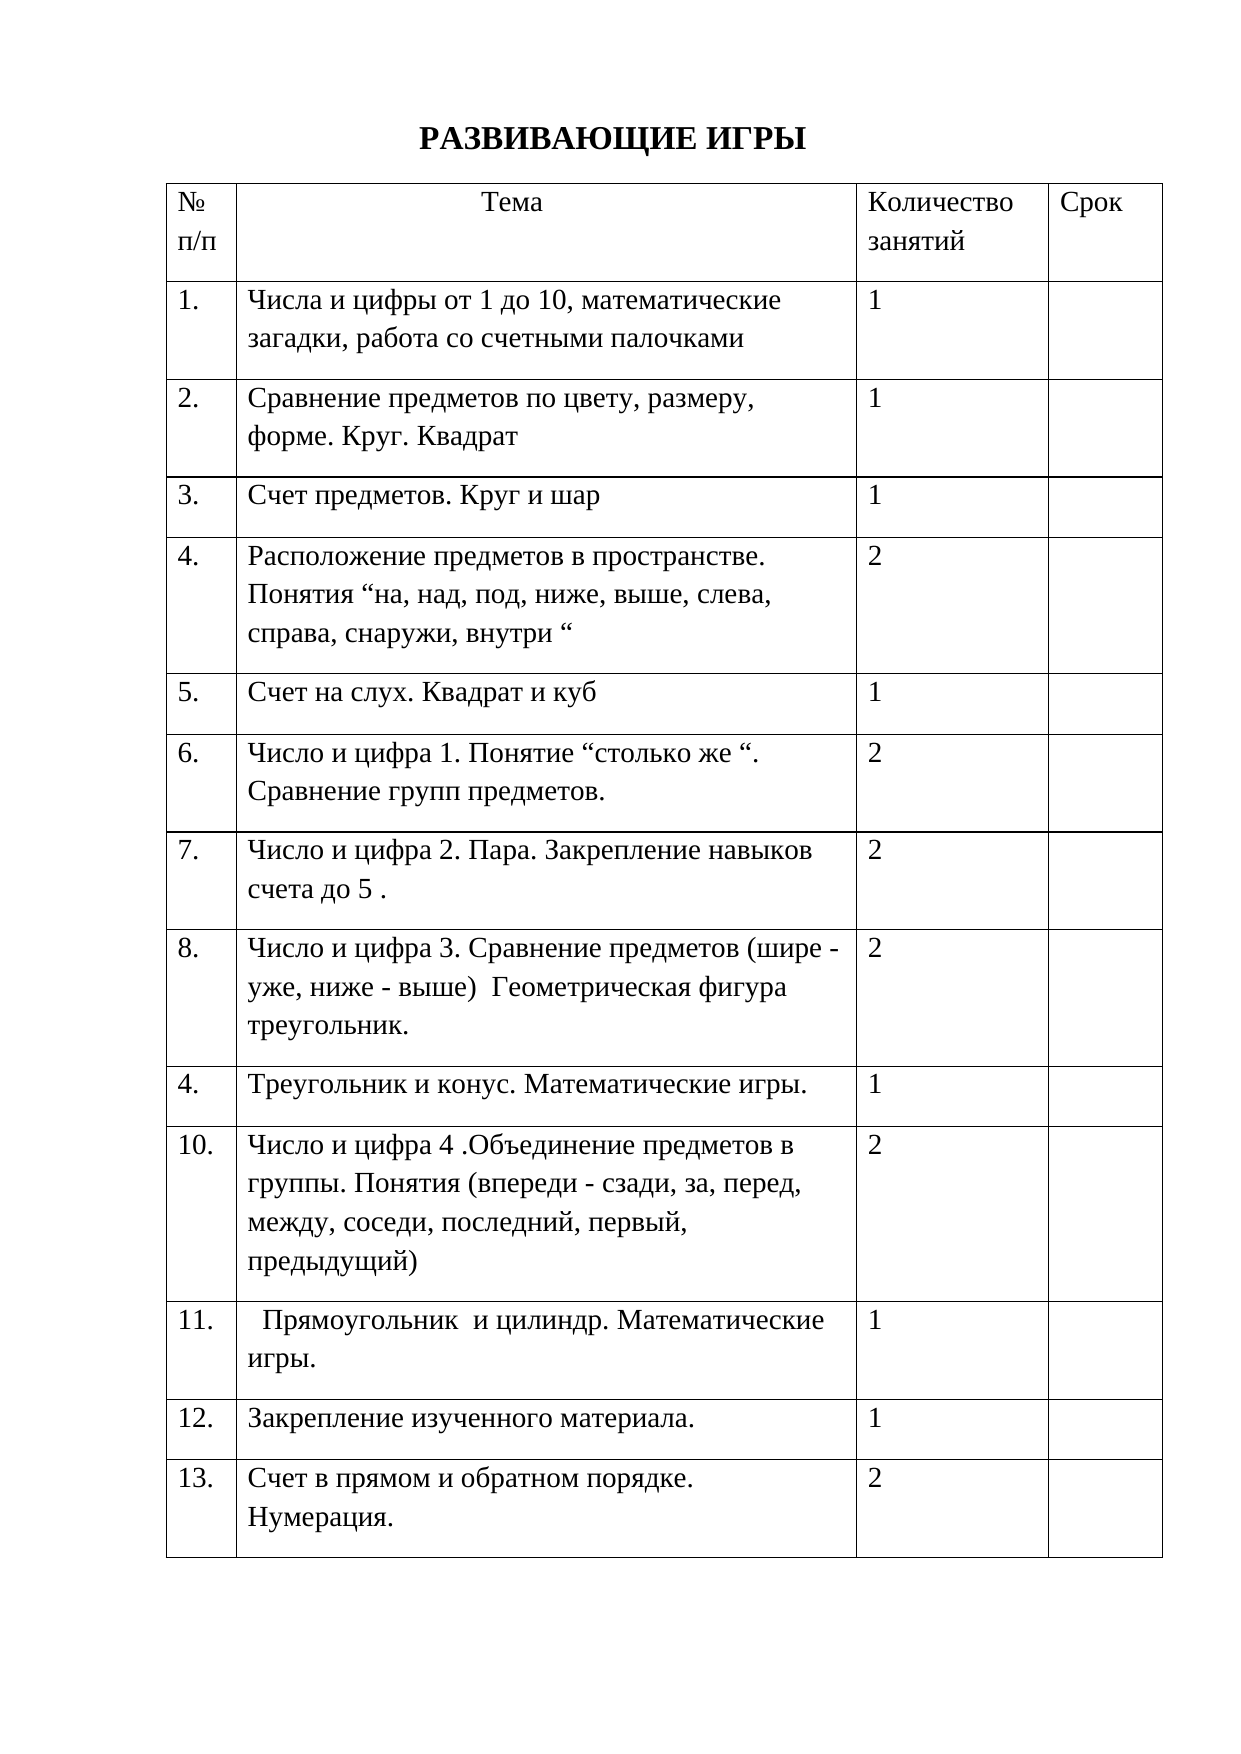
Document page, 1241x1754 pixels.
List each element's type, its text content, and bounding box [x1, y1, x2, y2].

table_cell Счет в прямом и обратном порядке. Нумерация. [237, 1460, 856, 1557]
table_cell 2 [857, 1460, 1048, 1557]
table_cell Закрепление изученного материала. [237, 1400, 856, 1459]
table_cell [1049, 478, 1162, 537]
table_cell Треугольник и конус. Математические игры. [237, 1067, 856, 1126]
table_cell 5. [167, 674, 236, 734]
table_cell 8. [167, 930, 236, 1066]
table_cell [1049, 674, 1162, 734]
table_cell 1 [857, 282, 1048, 379]
table_cell Число и цифра 1. Понятие “столько же “. Сравнение групп предметов. [237, 735, 856, 831]
table_header Количество занятий [857, 184, 1048, 281]
table_cell [1049, 1400, 1162, 1459]
table_cell 2 [857, 538, 1048, 673]
table_cell Сравнение предметов по цвету, размеру, форме. Круг. Квадрат [237, 380, 856, 476]
table_cell Прямоугольник и цилиндр. Математические игры. [237, 1302, 856, 1399]
table_header Тема [237, 184, 856, 281]
text РАЗВИВАЮЩИЕ ИГРЫ [177, 118, 1152, 156]
table_cell Числа и цифры от 1 до 10, математические загадки, работа со счетными палочками [237, 282, 856, 379]
table_cell 2 [857, 735, 1048, 831]
table_cell [1049, 380, 1162, 476]
table_cell 6. [167, 735, 236, 831]
table_cell 1 [857, 380, 1048, 476]
table_header № п/п [167, 184, 236, 281]
table_cell [1049, 282, 1162, 379]
table_cell Счет на слух. Квадрат и куб [237, 674, 856, 734]
table_cell [1049, 1127, 1162, 1301]
table_header Срок [1049, 184, 1162, 281]
table_cell 2 [857, 930, 1048, 1066]
table_cell 3. [167, 478, 236, 537]
table_cell 1 [857, 1067, 1048, 1126]
table_cell Число и цифра 2. Пара. Закрепление навыков счета до 5 . [237, 833, 856, 929]
table_cell 1 [857, 1400, 1048, 1459]
table_cell [1049, 735, 1162, 831]
table_cell Число и цифра 3. Сравнение предметов (шире - уже, ниже - выше) Геометрическая фигура треугольник. [237, 930, 856, 1066]
table_cell Счет предметов. Круг и шар [237, 478, 856, 537]
table_cell [1049, 538, 1162, 673]
table_cell 1 [857, 674, 1048, 734]
table_cell Число и цифра 4 .Объединение предметов в группы. Понятия (впереди - сзади, за, перед, между, соседи, последний, первый, предыдущий) [237, 1127, 856, 1301]
table_cell 11. [167, 1302, 236, 1399]
table_cell [1049, 1067, 1162, 1126]
table_cell [1049, 1460, 1162, 1557]
table_cell 2. [167, 380, 236, 476]
table_cell 4. [167, 1067, 236, 1126]
table_cell 12. [167, 1400, 236, 1459]
table_cell [1049, 930, 1162, 1066]
table_cell 1. [167, 282, 236, 379]
table_cell 1 [857, 1302, 1048, 1399]
table_cell 4. [167, 538, 236, 673]
table_cell [1049, 833, 1162, 929]
table_cell 7. [167, 833, 236, 929]
table_cell 1 [857, 478, 1048, 537]
table_cell 10. [167, 1127, 236, 1301]
table_cell 13. [167, 1460, 236, 1557]
table_cell 2 [857, 1127, 1048, 1301]
table_cell [1049, 1302, 1162, 1399]
table_cell 2 [857, 833, 1048, 929]
table_cell Расположение предметов в пространстве. Понятия “на, над, под, ниже, выше, слева, справа, снаружи, внутри “ [237, 538, 856, 673]
